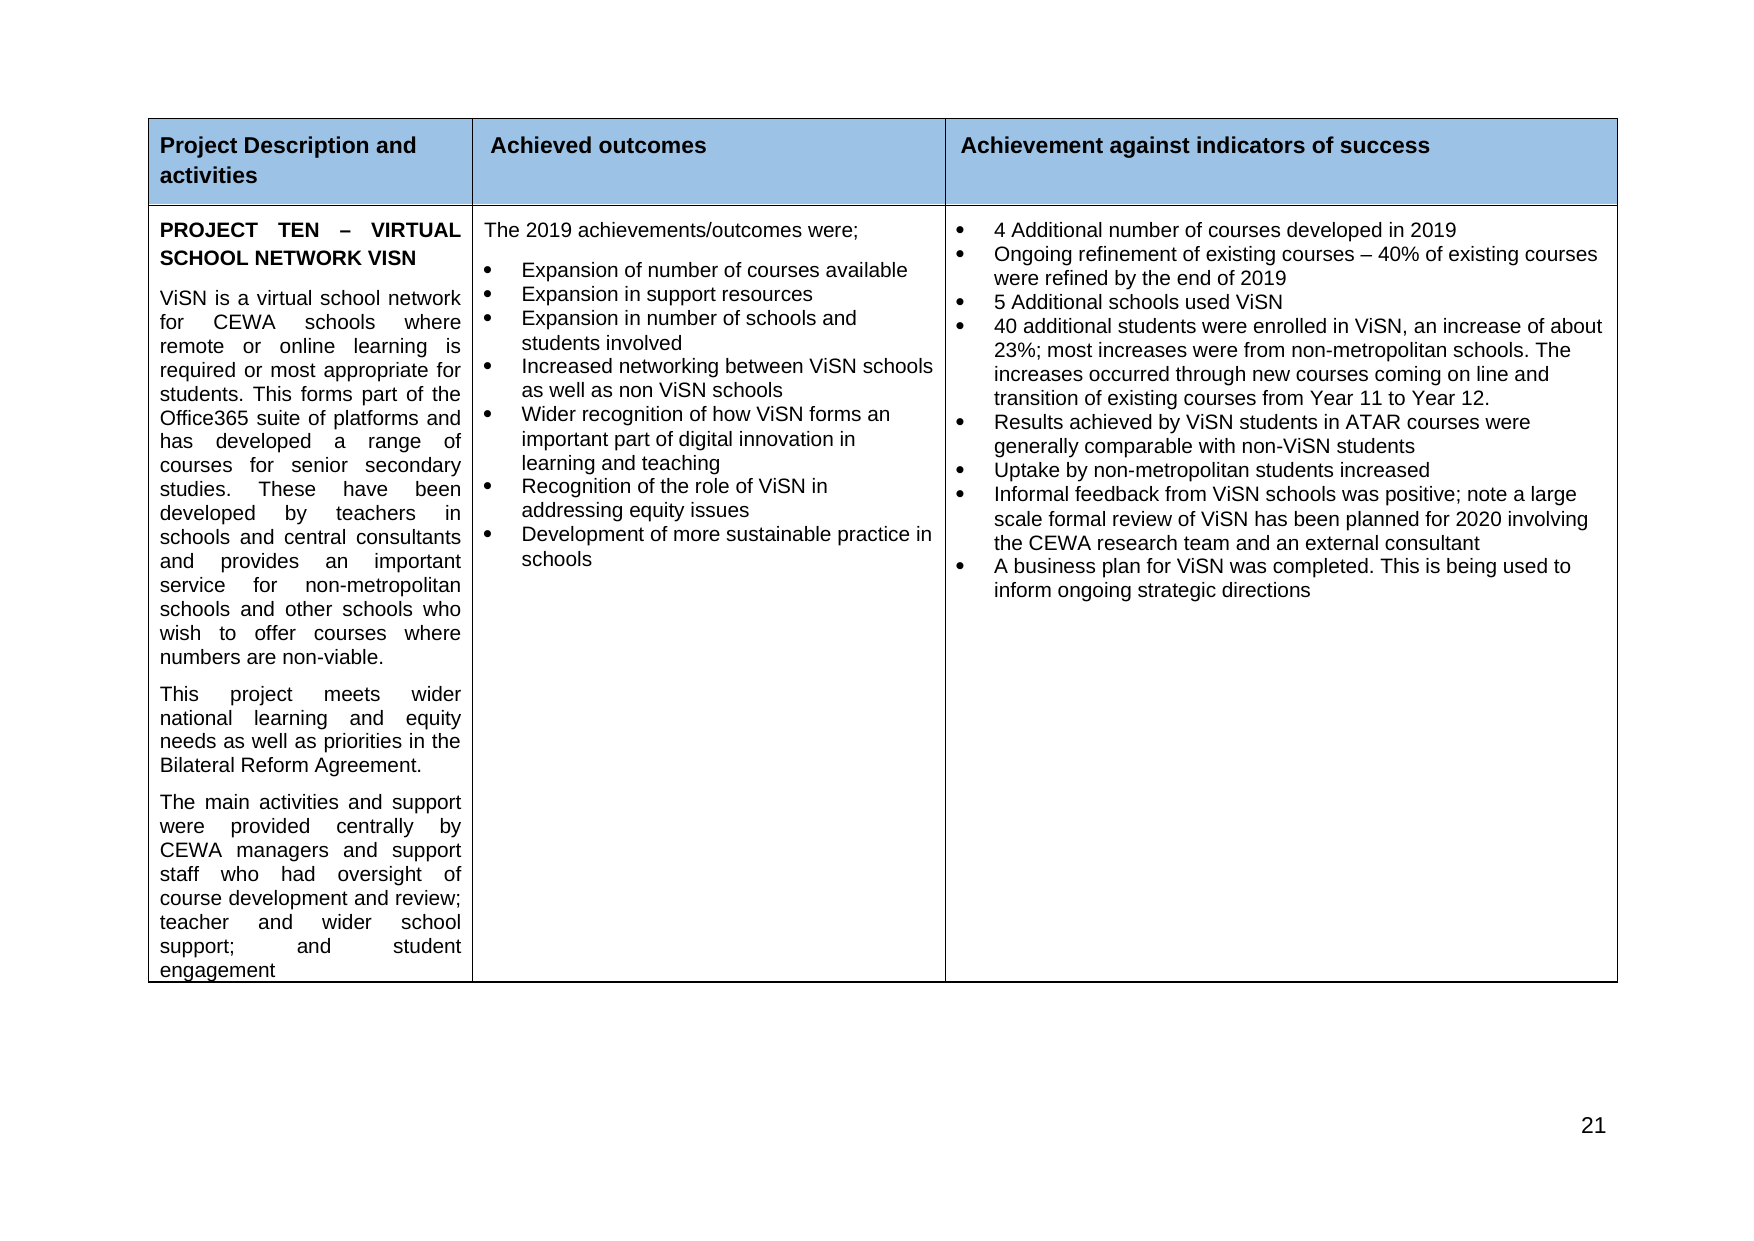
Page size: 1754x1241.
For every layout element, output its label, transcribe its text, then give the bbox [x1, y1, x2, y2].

table_cell PROJECT TEN – VIRTUAL SCHOOL NETWORK VISN ViSN is a virtual school network for CEWA schools where remote or online learning is required or most appropriate for students. This forms part of the Office365 suite of platforms and has developed a range of courses for senior secondary studies. These have been developed by teachers in schools and central consultants and provides an important service for non-metropolitan schools and other schools who wish to offer courses where numbers are non-viable. This project meets wider national learning and equity needs as well as priorities in the Bilateral Reform Agreement. The main activities and support were provided centrally by CEWA managers and support staff who had oversight of course development and review; teacher and wider school support; and student engagement [149, 206, 472, 981]
table_cell 4 Additional number of courses developed in 2019 Ongoing refinement of existing courses – 40% of existing courses were refined by the end of 2019 5 Additional schools used ViSN 40 additional students were enrolled in ViSN, an increase of about 23%; most increases were from non-metropolitan schools. The increases occurred through new courses coming on line and transition of existing courses from Year 11 to Year 12. Results achieved by ViSN students in ATAR courses were generally comparable with non-ViSN students Uptake by non-metropolitan students increased Informal feedback from ViSN schools was positive; note a large scale formal review of ViSN has been planned for 2020 involving the CEWA research team and an external consultant A business plan for ViSN was completed. This is being used to inform ongoing strategic directions [946, 206, 1617, 981]
table_cell The 2019 achievements/outcomes were; Expansion of number of courses available Expansion in support resources Expansion in number of schools and students involved Increased networking between ViSN schools as well as non ViSN schools Wider recognition of how ViSN forms an important part of digital innovation in learning and teaching Recognition of the role of ViSN in addressing equity issues Development of more sustainable practice in schools [473, 206, 945, 981]
table_header Project Description and activities [149, 119, 472, 204]
table_header Achieved outcomes [473, 119, 945, 204]
table_header Achievement against indicators of success [946, 119, 1617, 204]
